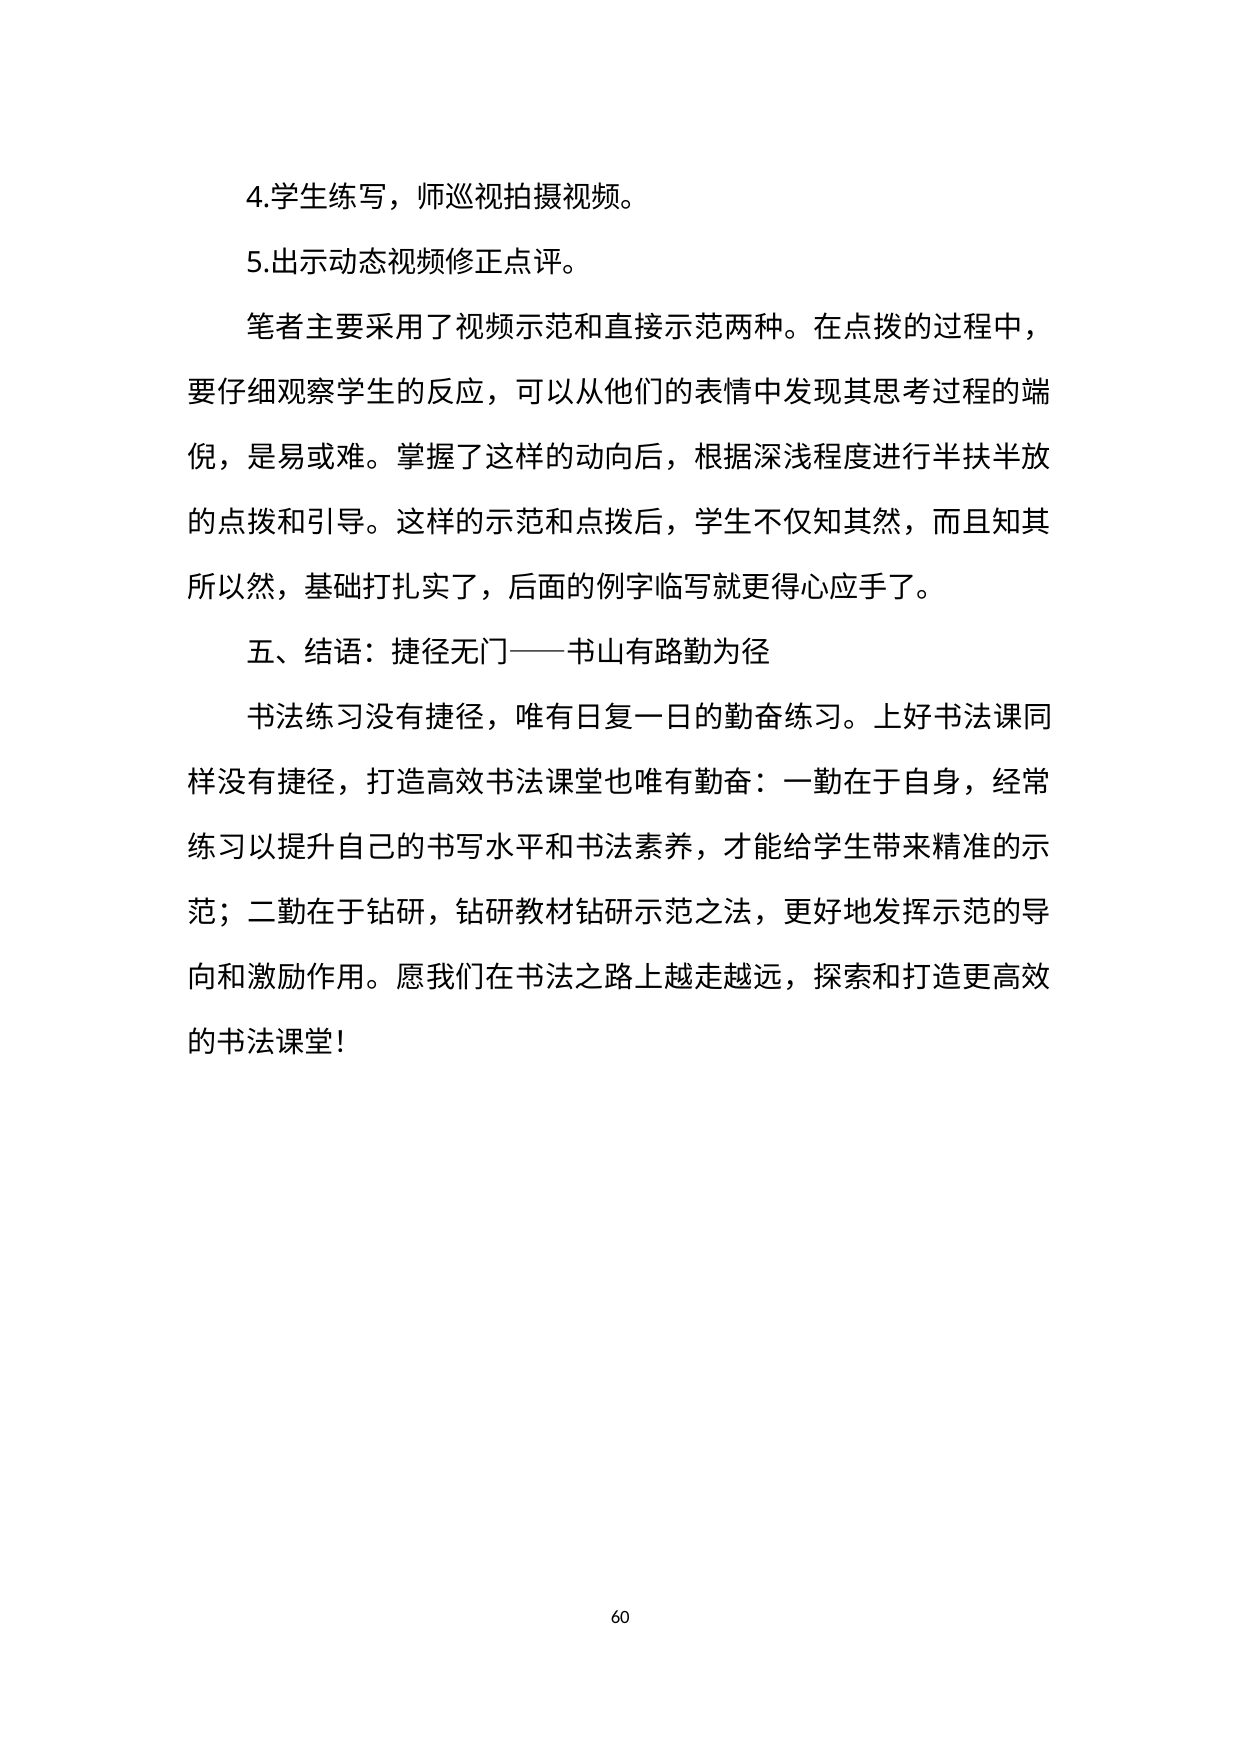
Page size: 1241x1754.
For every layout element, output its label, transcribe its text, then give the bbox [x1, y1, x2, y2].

text 笔者主要采用了视频示范和直接示范两种。在点拨的过程中，要仔细观察学生的反应，可以从他们的表情中发现其思考过程的端倪，是易或难。掌握了这样的动向后，根据深浅程度进行半扶半放的点拨和引导。这样的示范和点拨后，学生不仅知其然，而且知其所以然，基础打扎实了，后面的例字临写就更得心应手了。 [187, 292, 1053, 617]
text 5.出示动态视频修正点评。 [187, 227, 1053, 292]
text 五、结语：捷径无门——书山有路勤为径 [187, 617, 1053, 682]
text 4.学生练写，师巡视拍摄视频。 [187, 162, 1053, 227]
text 书法练习没有捷径，唯有日复一日的勤奋练习。上好书法课同样没有捷径，打造高效书法课堂也唯有勤奋：一勤在于自身，经常练习以提升自己的书写水平和书法素养，才能给学生带来精准的示范；二勤在于钻研，钻研教材钻研示范之法，更好地发挥示范的导向和激励作用。愿我们在书法之路上越走越远，探索和打造更高效的书法课堂！ [187, 682, 1053, 1072]
